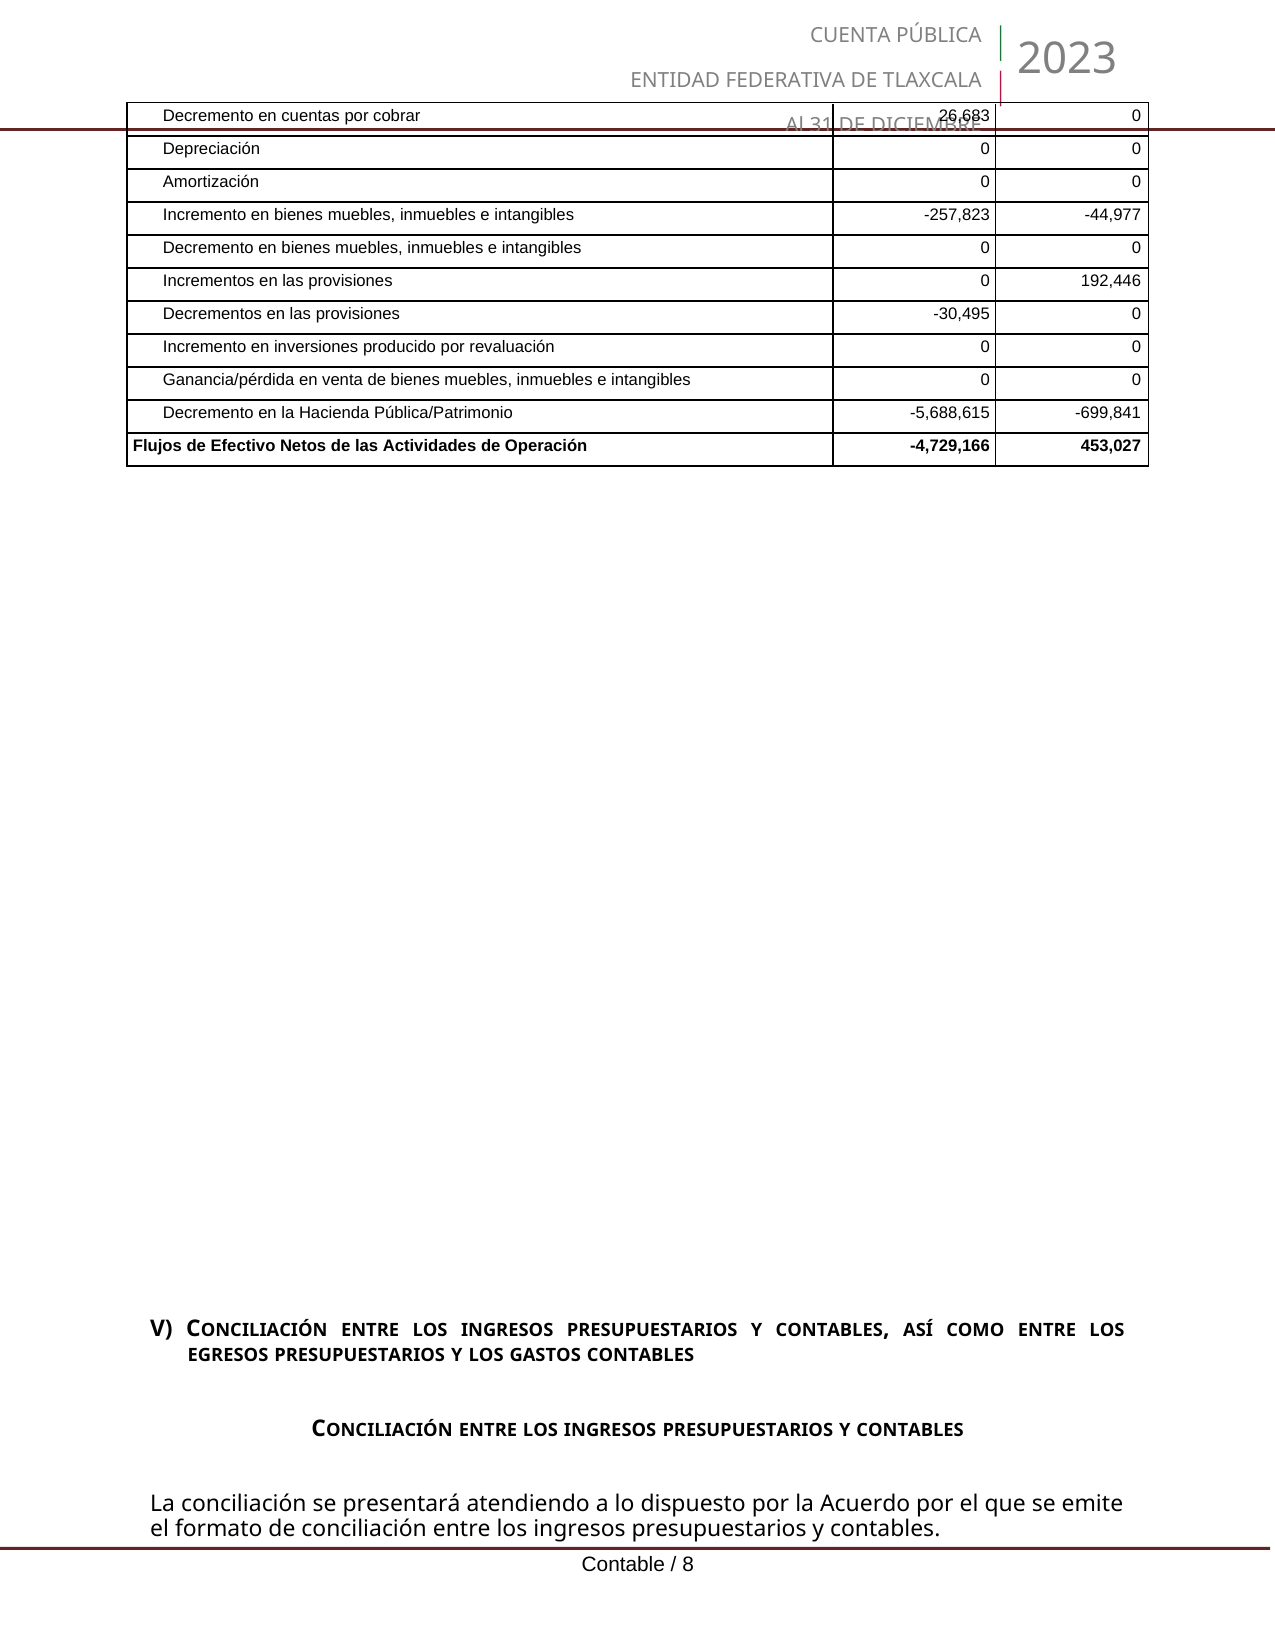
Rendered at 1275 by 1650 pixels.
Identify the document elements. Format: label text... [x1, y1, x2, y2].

table_cell Decremento en cuentas por cobrar [128, 103, 833, 135]
table_cell 0 [996, 368, 1148, 399]
table_cell 26,683 [834, 103, 995, 135]
table_cell 0 [834, 368, 995, 399]
text V) Conciliación entre los ingresos presupuestarios y contables, así como entre los egresos presupuestarios y los gastos contables [150, 1317, 1125, 1367]
table_cell Decrementos en las provisiones [128, 302, 832, 333]
table_cell Decremento en bienes muebles, inmuebles e intangibles [128, 236, 832, 267]
table_cell -44,977 [996, 203, 1148, 234]
table_cell 0 [834, 335, 995, 366]
table_cell 0 [834, 236, 995, 267]
table_cell 0 [996, 103, 1148, 135]
table_cell 0 [996, 302, 1148, 333]
table_cell -30,495 [834, 302, 995, 333]
table_cell 0 [834, 137, 995, 168]
table_cell -699,841 [996, 401, 1148, 432]
table_cell Ganancia/pérdida en venta de bienes muebles, inmuebles e intangibles [128, 368, 832, 399]
table_cell 0 [834, 170, 995, 201]
table_cell 0 [834, 269, 995, 300]
table_cell Incremento en inversiones producido por revaluación [128, 335, 832, 366]
table_cell Amortización [128, 170, 832, 201]
table_cell 0 [996, 170, 1148, 201]
table_cell Depreciación [128, 137, 832, 168]
table_cell Incremento en bienes muebles, inmuebles e intangibles [128, 203, 832, 234]
table_cell Flujos de Efectivo Netos de las Actividades de Operación [128, 434, 832, 465]
text La conciliación se presentará atendiendo a lo dispuesto por la Acuerdo por el que se emite el formato de conciliación entre los ingresos presupuestarios y contables. [150, 1492, 1125, 1542]
table_cell 453,027 [996, 434, 1148, 465]
table_cell 0 [996, 335, 1148, 366]
text Conciliación entre los ingresos presupuestarios y contables [150, 1417, 1125, 1442]
table_cell -4,729,166 [834, 434, 995, 465]
table_cell -5,688,615 [834, 401, 995, 432]
table_cell 192,446 [996, 269, 1148, 300]
table_cell 0 [996, 236, 1148, 267]
table_cell 0 [996, 137, 1148, 168]
picture [993, 14, 1013, 102]
table_cell -257,823 [834, 203, 995, 234]
table_cell Incrementos en las provisiones [128, 269, 832, 300]
table_cell Decremento en la Hacienda Pública/Patrimonio [128, 401, 832, 432]
